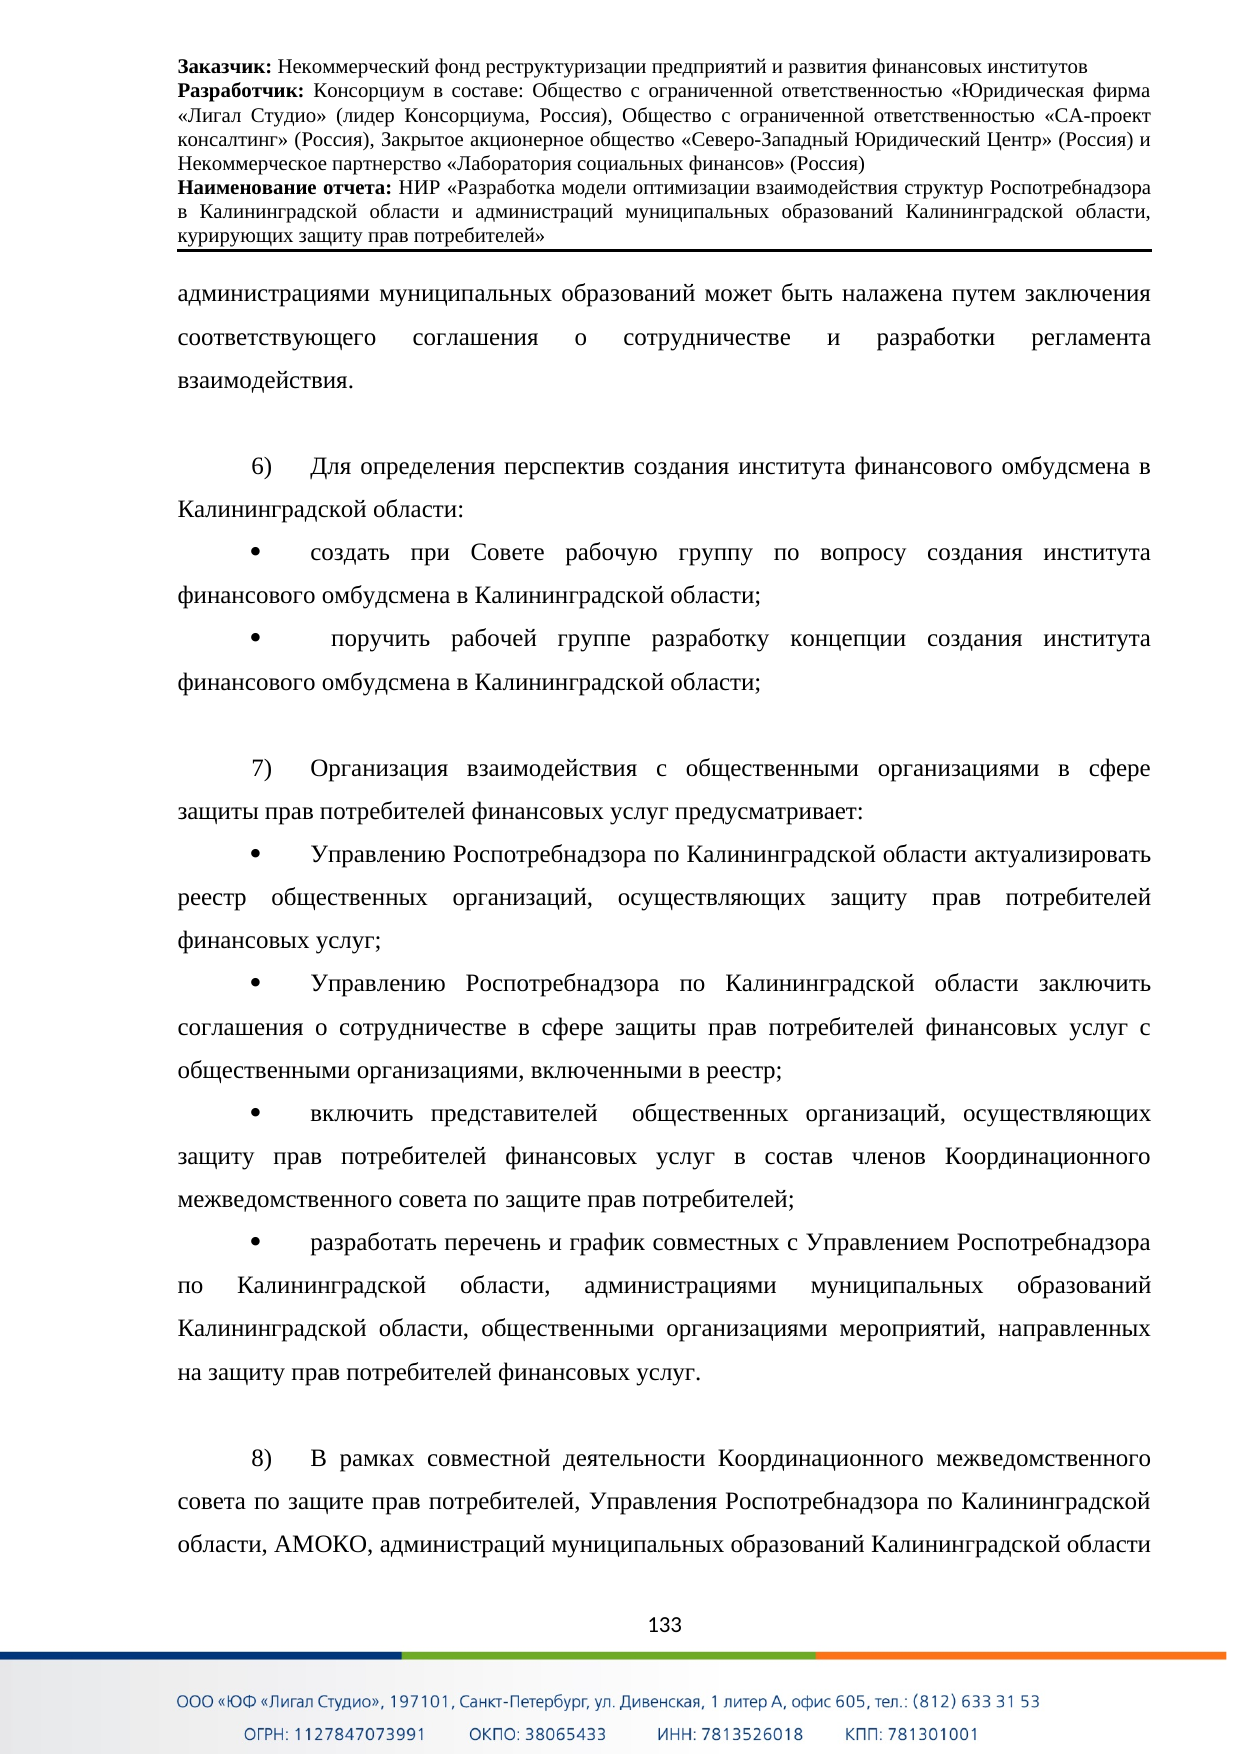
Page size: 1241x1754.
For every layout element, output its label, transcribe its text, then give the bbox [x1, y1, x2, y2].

picture [0, 1645, 1227, 1754]
list включить представителей общественных организаций, осуществляющих защиту прав потребителей финансовых услуг в состав членов Координационного межведомственного совета по защите прав потребителей; [177, 1098, 1152, 1213]
list Организация взаимодействия с общественными организациями в сфере защиты прав потребителей финансовых услуг предусматривает: [177, 753, 1152, 825]
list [177, 278, 1152, 393]
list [177, 1443, 1152, 1558]
list создать при Совете рабочую группу по вопросу создания института финансового омбудсмена в Калининградской области; [177, 537, 1152, 609]
list поручить рабочей группе разработку концепции создания института финансового омбудсмена в Калининградской области; [177, 623, 1152, 695]
list Управлению Роспотребнадзора по Калининградской области актуализировать реестр общественных организаций, осуществляющих защиту прав потребителей финансовых услуг; [177, 839, 1152, 954]
list разработать перечень и график совместных с Управлением Роспотребнадзора по Калининградской области, администрациями муниципальных образований Калининградской области, общественными организациями мероприятий, направленных на защиту прав потребителей финансовых услуг. [177, 1227, 1152, 1385]
list Для определения перспектив создания института финансового омбудсмена в Калининградской области: [177, 451, 1152, 523]
list Управлению Роспотребнадзора по Калининградской области заключить соглашения о сотрудничестве в сфере защиты прав потребителей финансовых услуг с общественными организациями, включенными в реестр; [177, 968, 1152, 1083]
